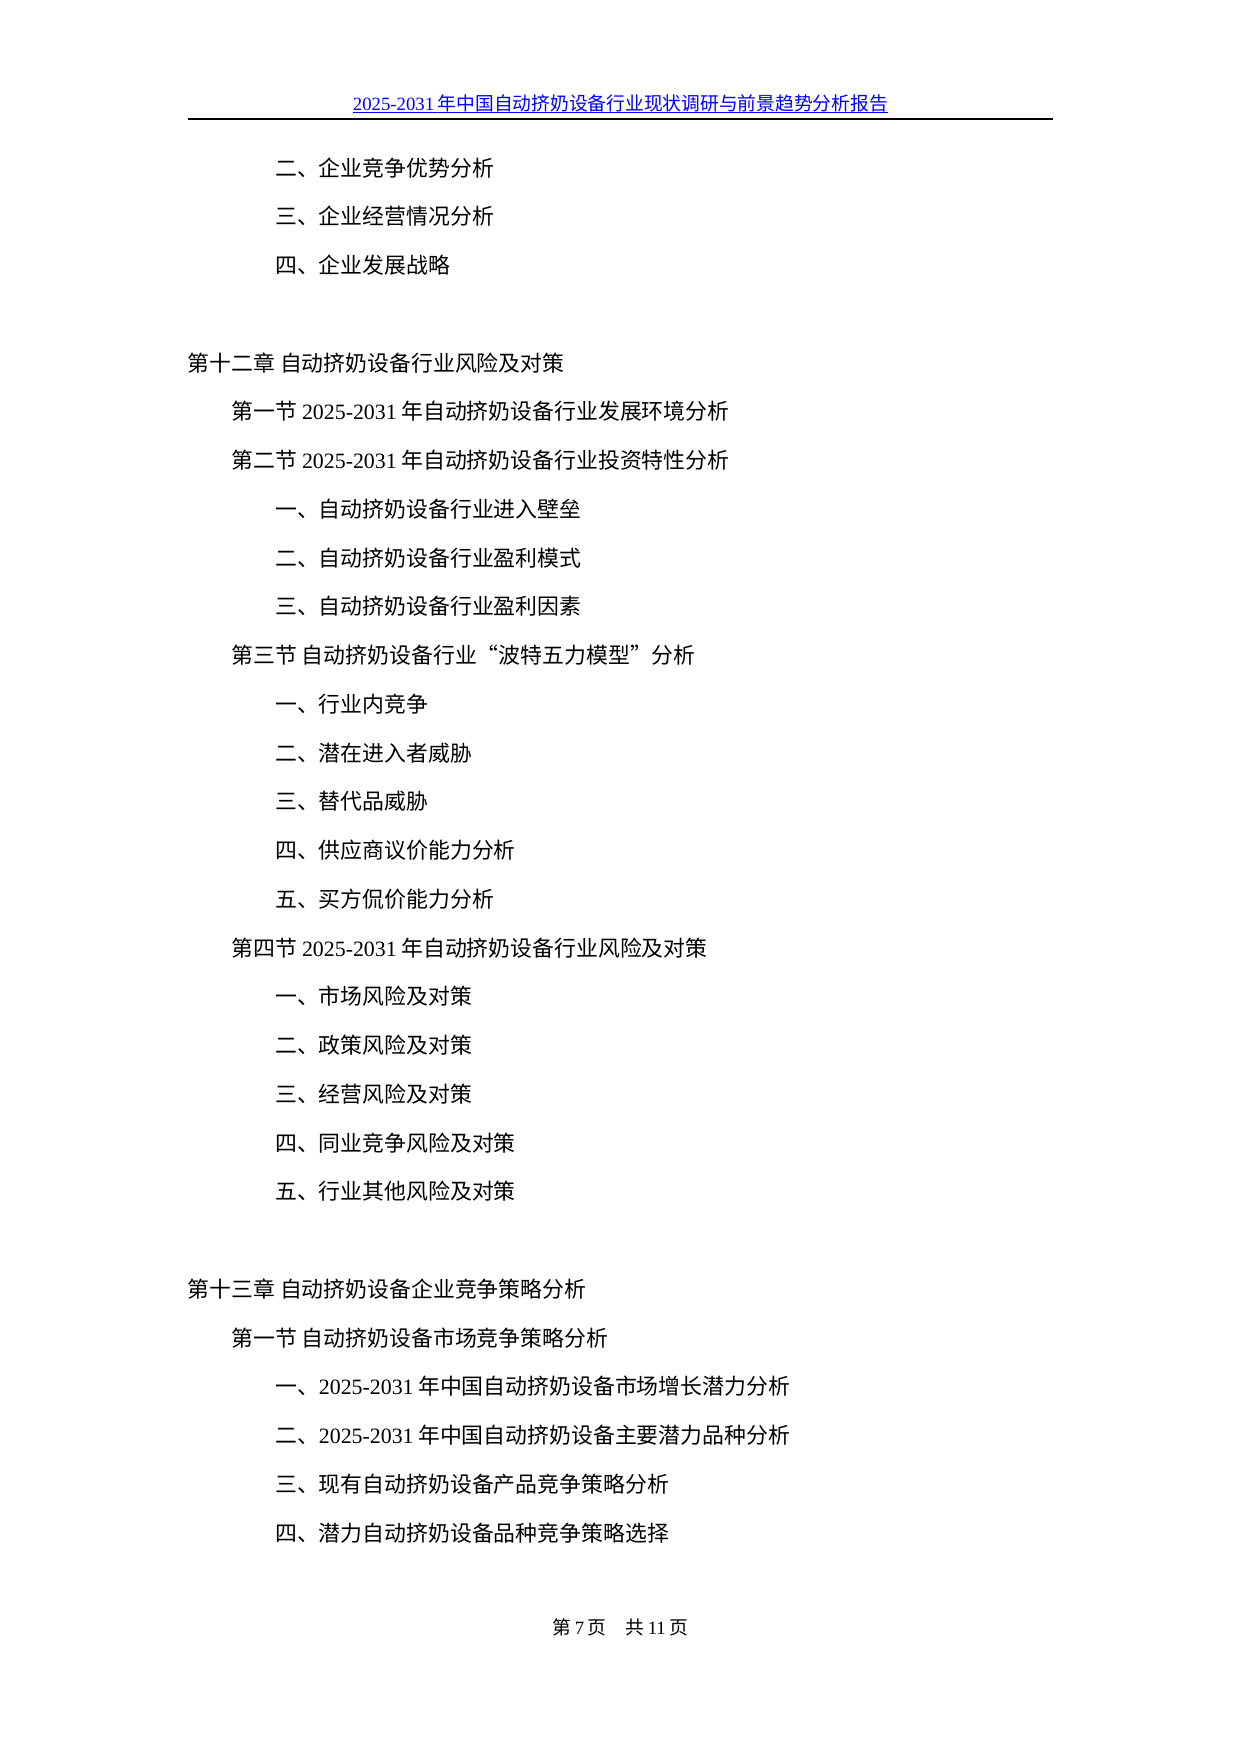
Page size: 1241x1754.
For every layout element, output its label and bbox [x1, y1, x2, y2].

text [187, 150, 1053, 1548]
